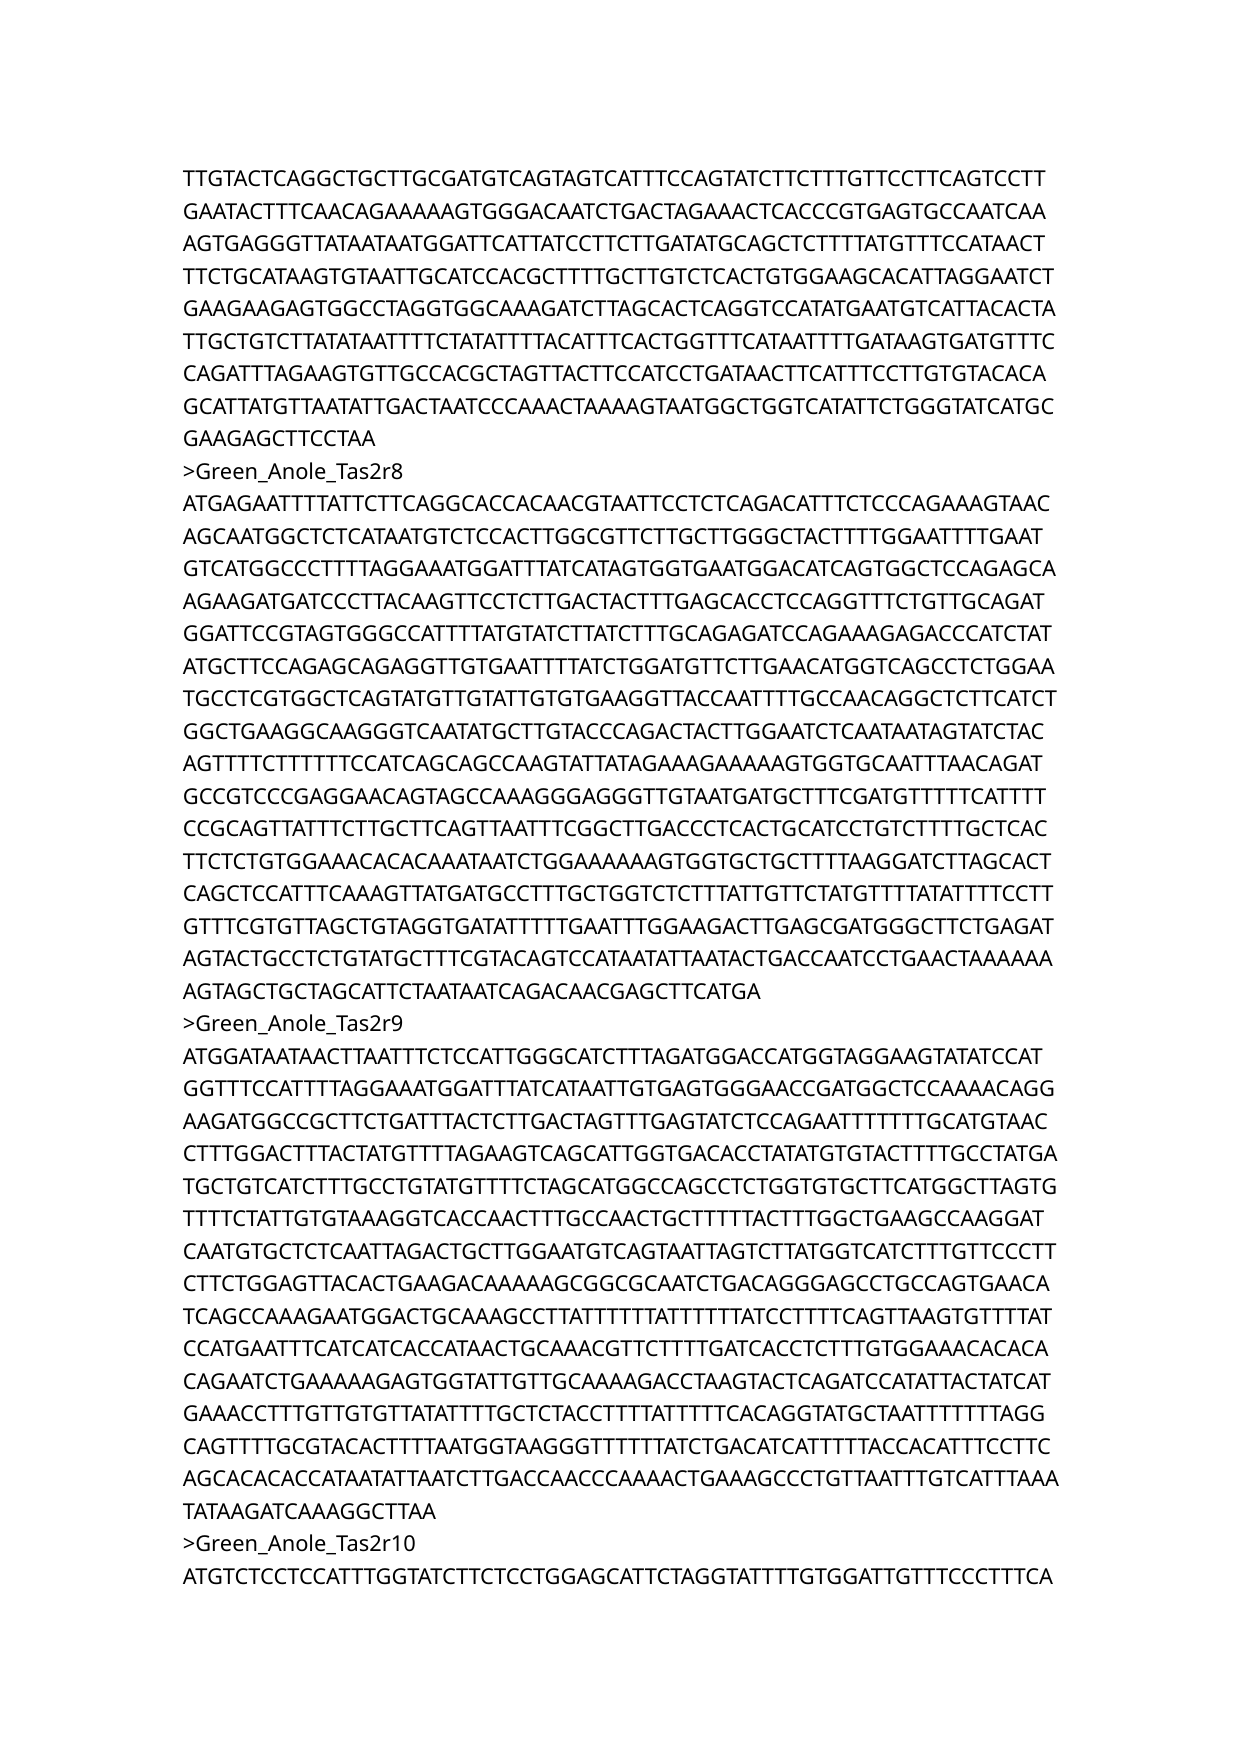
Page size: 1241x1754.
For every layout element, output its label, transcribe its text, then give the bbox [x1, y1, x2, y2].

text >Green_Anole_Tas2r10 [183, 1527, 1058, 1559]
text ATGGATAATAACTTAATTTCTCCATTGGGCATCTTTAGATGGACCATGGTAGGAAGTATATCCATGGTTTCCATTTTAGGAAATGGATTTATCATAATTGTGAGTGGGAACCGATGGCTCCAAAACAGGAAGATGGCCGCTTCTGATTTACTCTTGACTAGTTTGAGTATCTCCAGAATTTTTTTGCATGTAACCTTTGGACTTTACTATGTTTTAGAAGTCAGCATTGGTGACACCTATATGTGTACTTTTGCCTATGATGCTGTCATCTTTGCCTGTATGTTTTCTAGCATGGCCAGCCTCTGGTGTGCTTCATGGCTTAGTGTTTTCTATTGTGTAAAGGTCACCAACTTTGCCAACTGCTTTTTACTTTGGCTGAAGCCAAGGATCAATGTGCTCTCAATTAGACTGCTTGGAATGTCAGTAATTAGTCTTATGGTCATCTTTGTTCCCTTCTTCTGGAGTTACACTGAAGACAAAAAGCGGCGCAATCTGACAGGGAGCCTGCCAGTGAACATCAGCCAAAGAATGGACTGCAAAGCCTTATTTTTTATTTTTTATCCTTTTCAGTTAAGTGTTTTATCCATGAATTTCATCATCACCATAACTGCAAACGTTCTTTTGATCACCTCTTTGTGGAAACACACACAGAATCTGAAAAAGAGTGGTATTGTTGCAAAAGACCTAAGTACTCAGATCCATATTACTATCATGAAACCTTTGTTGTGTTATATTTTGCTCTACCTTTTATTTTTCACAGGTATGCTAATTTTTTTAGGCAGTTTTGCGTACACTTTTAATGGTAAGGGTTTTTTATCTGACATCATTTTTACCACATTTCCTTCAGCACACACCATAATATTAATCTTGACCAACCCAAAACTGAAAGCCCTGTTAATTTGTCATTTAAATATAAGATCAAAGGCTTAA [183, 1039, 1058, 1527]
text >Green_Anole_Tas2r9 [183, 1007, 1058, 1039]
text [183, 1559, 1058, 1592]
text ATGAGAATTTTATTCTTCAGGCACCACAACGTAATTCCTCTCAGACATTTCTCCCAGAAAGTAACAGCAATGGCTCTCATAATGTCTCCACTTGGCGTTCTTGCTTGGGCTACTTTTGGAATTTTGAATGTCATGGCCCTTTTAGGAAATGGATTTATCATAGTGGTGAATGGACATCAGTGGCTCCAGAGCAAGAAGATGATCCCTTACAAGTTCCTCTTGACTACTTTGAGCACCTCCAGGTTTCTGTTGCAGATGGATTCCGTAGTGGGCCATTTTATGTATCTTATCTTTGCAGAGATCCAGAAAGAGACCCATCTATATGCTTCCAGAGCAGAGGTTGTGAATTTTATCTGGATGTTCTTGAACATGGTCAGCCTCTGGAATGCCTCGTGGCTCAGTATGTTGTATTGTGTGAAGGTTACCAATTTTGCCAACAGGCTCTTCATCTGGCTGAAGGCAAGGGTCAATATGCTTGTACCCAGACTACTTGGAATCTCAATAATAGTATCTACAGTTTTCTTTTTTCCATCAGCAGCCAAGTATTATAGAAAGAAAAAGTGGTGCAATTTAACAGATGCCGTCCCGAGGAACAGTAGCCAAAGGGAGGGTTGTAATGATGCTTTCGATGTTTTTCATTTTCCGCAGTTATTTCTTGCTTCAGTTAATTTCGGCTTGACCCTCACTGCATCCTGTCTTTTGCTCACTTCTCTGTGGAAACACACAAATAATCTGGAAAAAAGTGGTGCTGCTTTTAAGGATCTTAGCACTCAGCTCCATTTCAAAGTTATGATGCCTTTGCTGGTCTCTTTATTGTTCTATGTTTTATATTTTCCTTGTTTCGTGTTAGCTGTAGGTGATATTTTTGAATTTGGAAGACTTGAGCGATGGGCTTCTGAGATAGTACTGCCTCTGTATGCTTTCGTACAGTCCATAATATTAATACTGACCAATCCTGAACTAAAAAAAGTAGCTGCTAGCATTCTAATAATCAGACAACGAGCTTCATGA [183, 487, 1058, 1007]
text >Green_Anole_Tas2r8 [183, 454, 1058, 487]
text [183, 162, 1058, 454]
